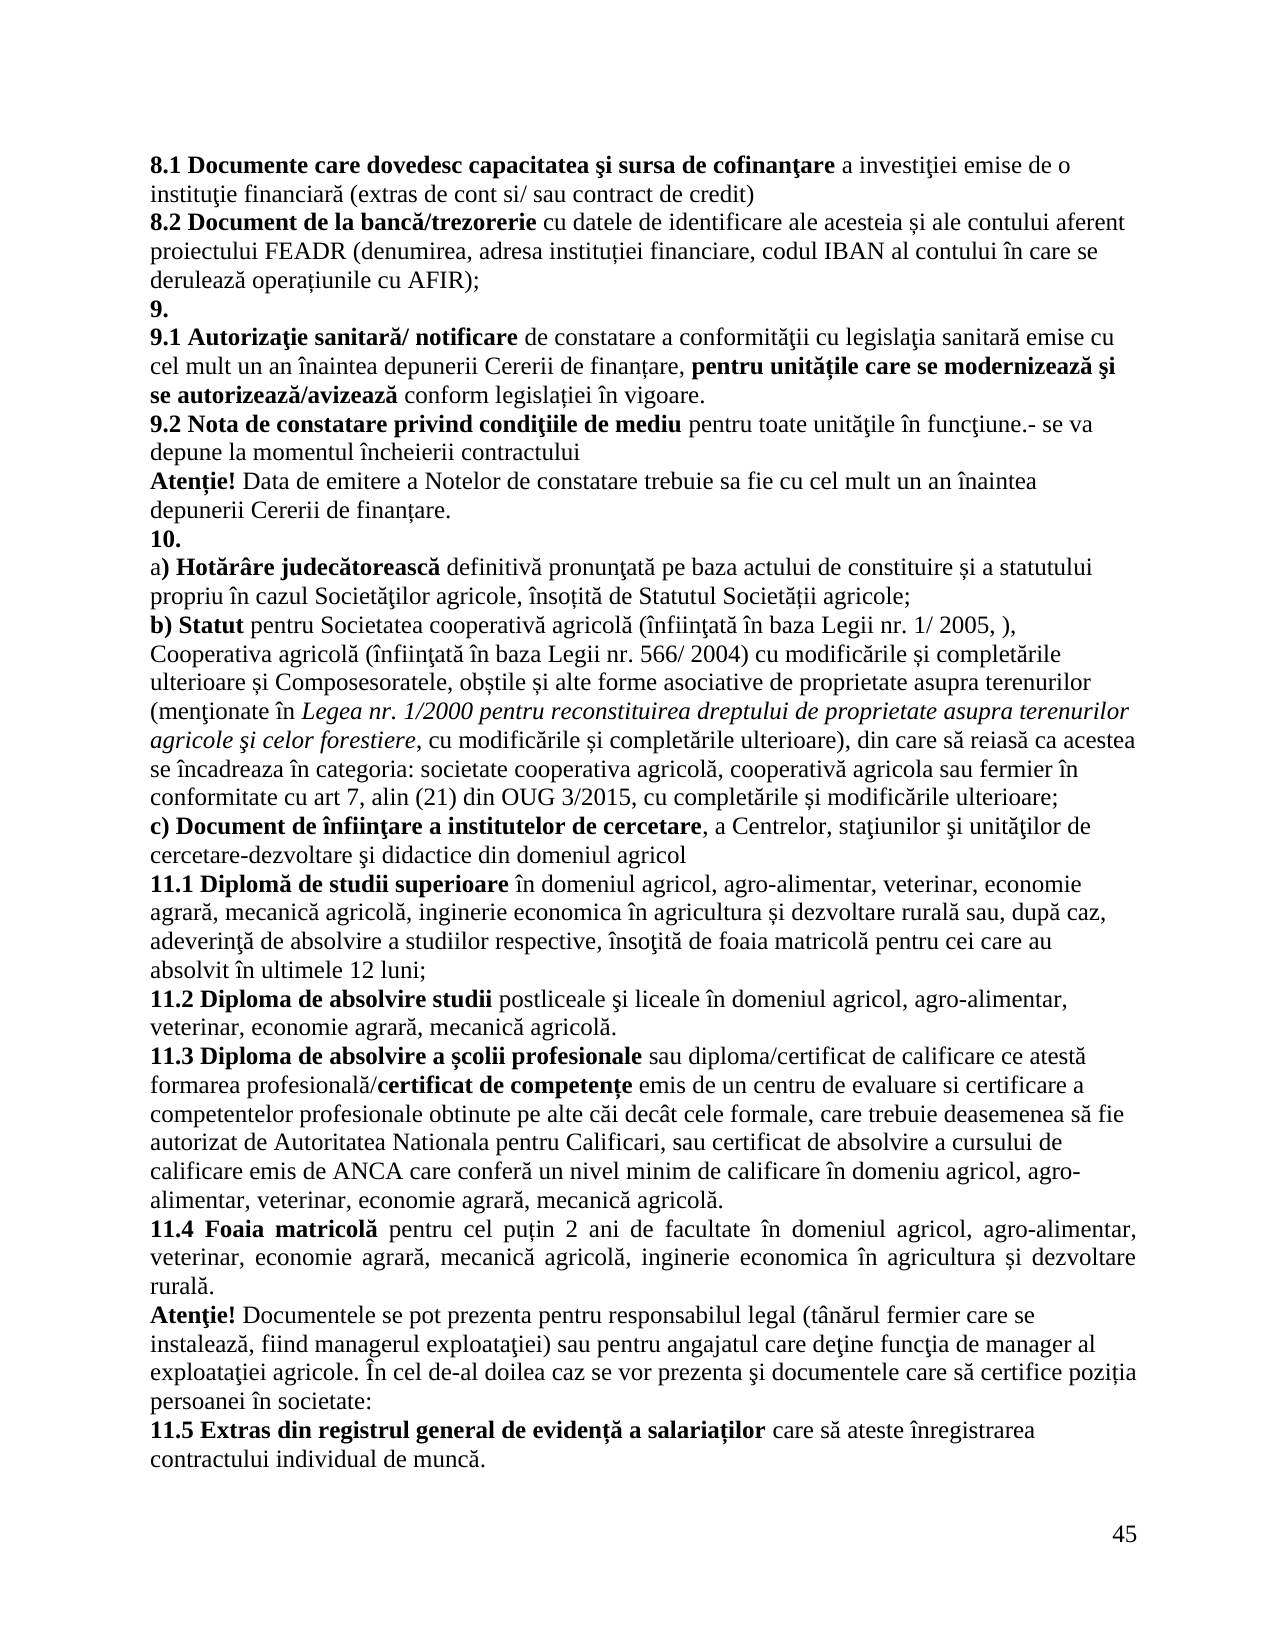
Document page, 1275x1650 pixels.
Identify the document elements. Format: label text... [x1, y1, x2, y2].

text c) Document de înfiinţare a institutelor de cercetare, a Centrelor, staţiunilor şi unităţilor de cercetare-dezvoltare şi didactice din domeniul agricol [150, 811, 1137, 869]
text 11.4 Foaia matricolă pentru cel puțin 2 ani de facultate în domeniul agricol, agro-alimentar, veterinar, economie agrară, mecanică agricolă, inginerie economica în agricultura și dezvoltare rurală. [150, 1214, 1137, 1300]
text 9.2 Nota de constatare privind condiţiile de mediu pentru toate unităţile în funcţiune.- se va depune la momentul încheierii contractului [150, 409, 1137, 466]
text 10. [150, 524, 1137, 552]
text a) Hotărâre judecătorească definitivă pronunţată pe baza actului de constituire și a statutului propriu în cazul Societăţilor agricole, însoțită de Statutul Societății agricole; [150, 552, 1137, 610]
text Atenţie! Documentele se pot prezenta pentru responsabilul legal (tânărul fermier care se instalează, fiind managerul exploataţiei) sau pentru angajatul care deţine funcţia de manager al exploataţiei agricole. În cel de-al doilea caz se vor prezenta şi documentele care să certifice poziția persoanei în societate: [150, 1300, 1137, 1415]
text 9.1 Autorizaţie sanitară/ notificare de constatare a conformităţii cu legislaţia sanitară emise cu cel mult un an înaintea depunerii Cererii de finanțare, pentru unitățile care se modernizează şi se autorizează/avizează conform legislației în vigoare. [150, 322, 1137, 409]
text 11.2 Diploma de absolvire studii postliceale şi liceale în domeniul agricol, agro-alimentar, veterinar, economie agrară, mecanică agricolă. [150, 984, 1137, 1041]
text 11.1 Diplomă de studii superioare în domeniul agricol, agro-alimentar, veterinar, economie agrară, mecanică agricolă, inginerie economica în agricultura și dezvoltare rurală sau, după caz, adeverinţă de absolvire a studiilor respective, însoţită de foaia matricolă pentru cei care au absolvit în ultimele 12 luni; [150, 869, 1137, 984]
text b) Statut pentru Societatea cooperativă agricolă (înfiinţată în baza Legii nr. 1/ 2005, ), Cooperativa agricolă (înfiinţată în baza Legii nr. 566/ 2004) cu modificările și completările ulterioare și Composesoratele, obștile și alte forme asociative de proprietate asupra terenurilor (menţionate în Legea nr. 1/2000 pentru reconstituirea dreptului de proprietate asupra terenurilor agricole şi celor forestiere, cu modificările și completările ulterioare), din care să reiasă ca acestea se încadreaza în categoria: societate cooperativa agricolă, cooperativă agricola sau fermier în conformitate cu art 7, alin (21) din OUG 3/2015, cu completările și modificările ulterioare; [150, 610, 1137, 811]
text Atenție! Data de emitere a Notelor de constatare trebuie sa fie cu cel mult un an înaintea depunerii Cererii de finanțare. [150, 466, 1137, 524]
text 8.1 Documente care dovedesc capacitatea şi sursa de cofinanţare a investiţiei emise de o instituţie financiară (extras de cont si/ sau contract de credit) [150, 150, 1137, 207]
text 11.5 Extras din registrul general de evidență a salariaților care să ateste înregistrarea contractului individual de muncă. [150, 1415, 1137, 1472]
text 8.2 Document de la bancă/trezorerie cu datele de identificare ale acesteia și ale contului aferent proiectului FEADR (denumirea, adresa instituției financiare, codul IBAN al contului în care se derulează operațiunile cu AFIR); [150, 207, 1137, 294]
text 9. [150, 294, 1137, 322]
text 11.3 Diploma de absolvire a școlii profesionale sau diploma/certificat de calificare ce atestă formarea profesională/certificat de competențe emis de un centru de evaluare si certificare a competentelor profesionale obtinute pe alte căi decât cele formale, care trebuie deasemenea să fie autorizat de Autoritatea Nationala pentru Calificari, sau certificat de absolvire a cursului de calificare emis de ANCA care conferă un nivel minim de calificare în domeniu agricol, agro-alimentar, veterinar, economie agrară, mecanică agricolă. [150, 1041, 1137, 1214]
